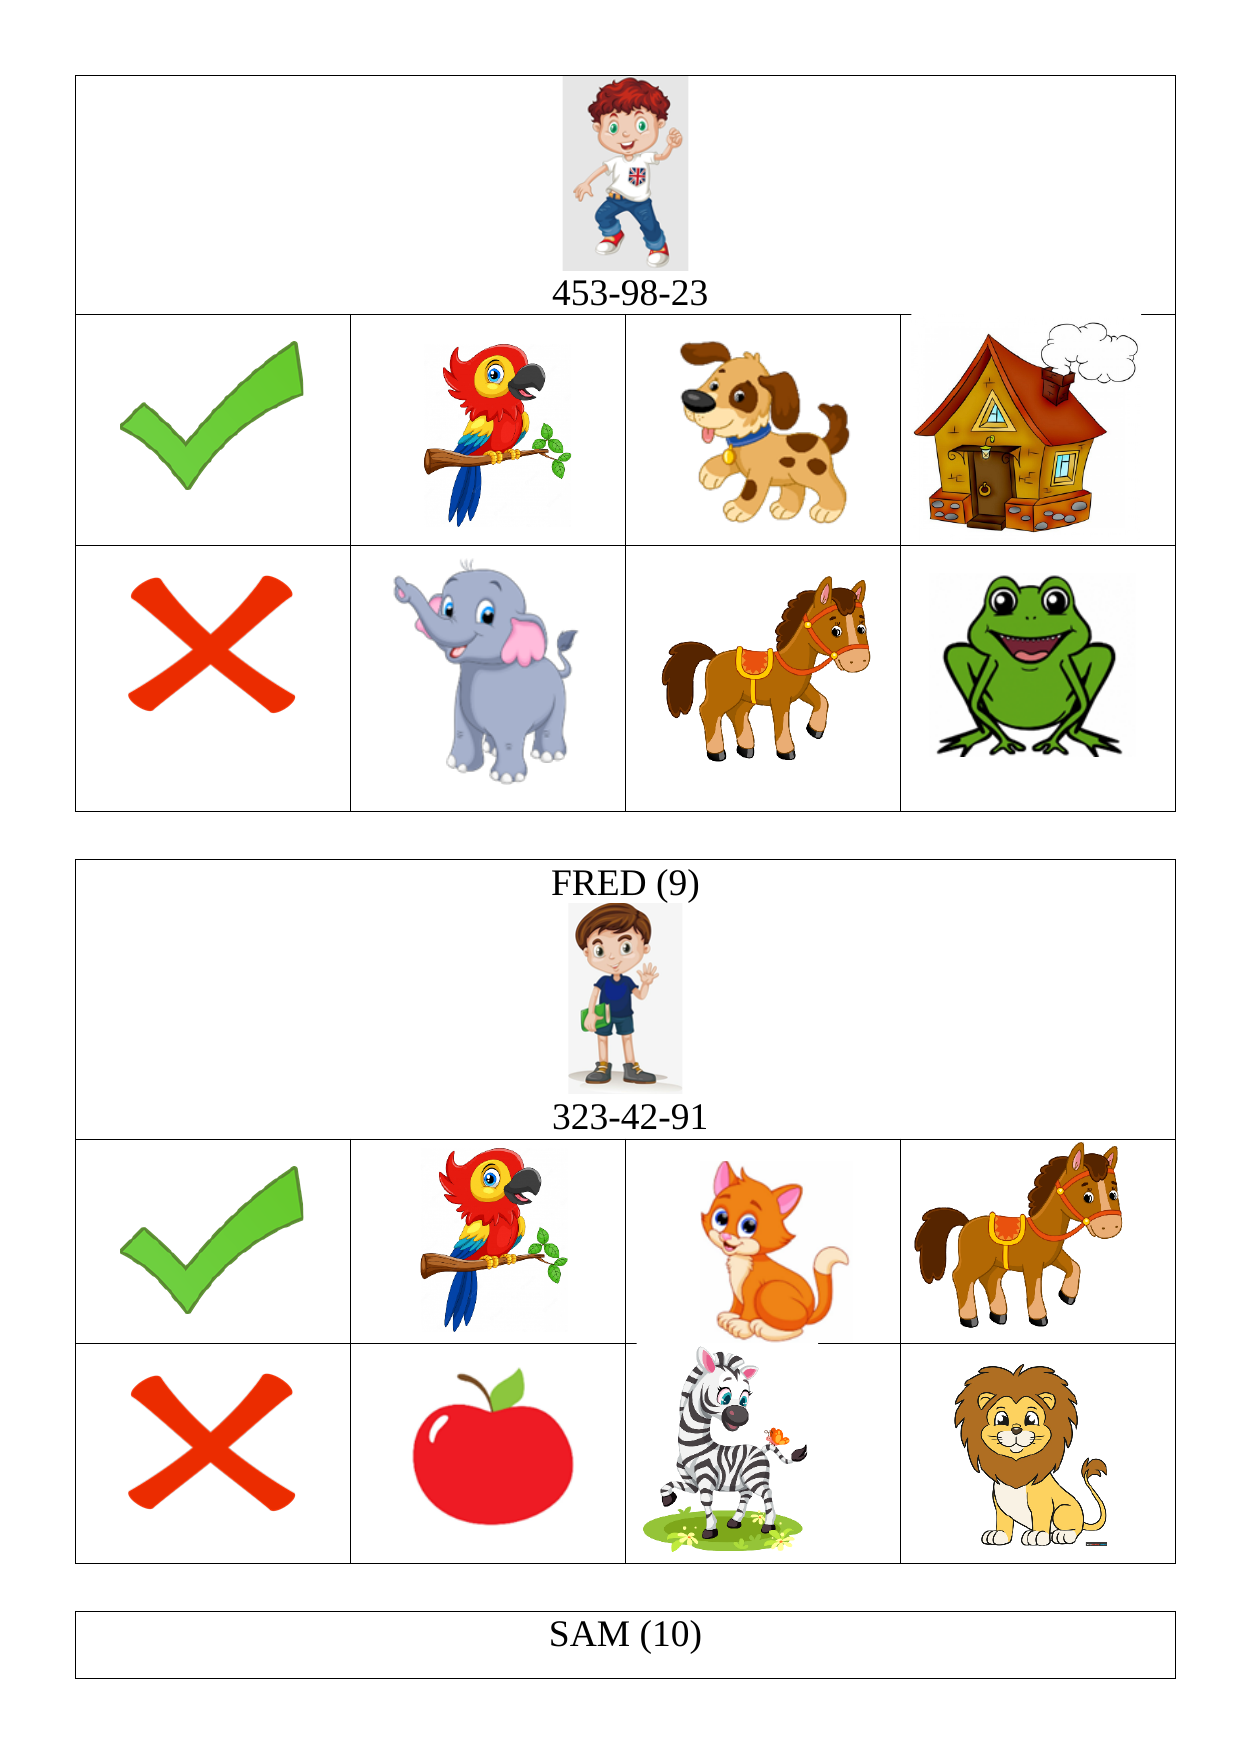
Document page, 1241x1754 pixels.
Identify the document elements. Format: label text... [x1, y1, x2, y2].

picture [568, 903, 683, 1094]
table_cell [901, 546, 1175, 811]
table_cell [351, 1140, 625, 1342]
picture [407, 1365, 578, 1530]
picture [120, 1166, 304, 1314]
picture [929, 573, 1136, 757]
picture [391, 557, 584, 785]
table_cell [626, 546, 900, 811]
table_cell [76, 315, 350, 544]
picture [120, 574, 299, 717]
picture [562, 76, 689, 271]
table_cell [76, 1344, 350, 1563]
table_cell [901, 1140, 1175, 1342]
picture [120, 341, 304, 490]
table_cell [1142, 315, 1175, 544]
picture [911, 314, 1142, 545]
table_cell [626, 315, 900, 544]
table_cell [626, 1140, 900, 1342]
table_header SAM (10) 542-78-53 [76, 1612, 1175, 1678]
table_cell [351, 315, 625, 544]
table_header TOM (8) 453-98-23 [76, 76, 1175, 314]
table_header FRED (9) 323-42-91 [76, 860, 1175, 1138]
table_cell [351, 546, 625, 811]
table_cell [76, 1140, 350, 1342]
table_cell [351, 1344, 625, 1563]
picture [420, 1148, 568, 1332]
table_cell [626, 1344, 900, 1563]
picture [949, 1364, 1107, 1546]
picture [911, 1139, 1125, 1330]
table_cell [901, 315, 911, 544]
table_cell [901, 1344, 1175, 1563]
picture [120, 1372, 299, 1515]
picture [424, 344, 572, 527]
picture [658, 573, 873, 764]
picture [678, 340, 852, 526]
table_cell [76, 546, 350, 811]
picture [636, 1161, 853, 1553]
